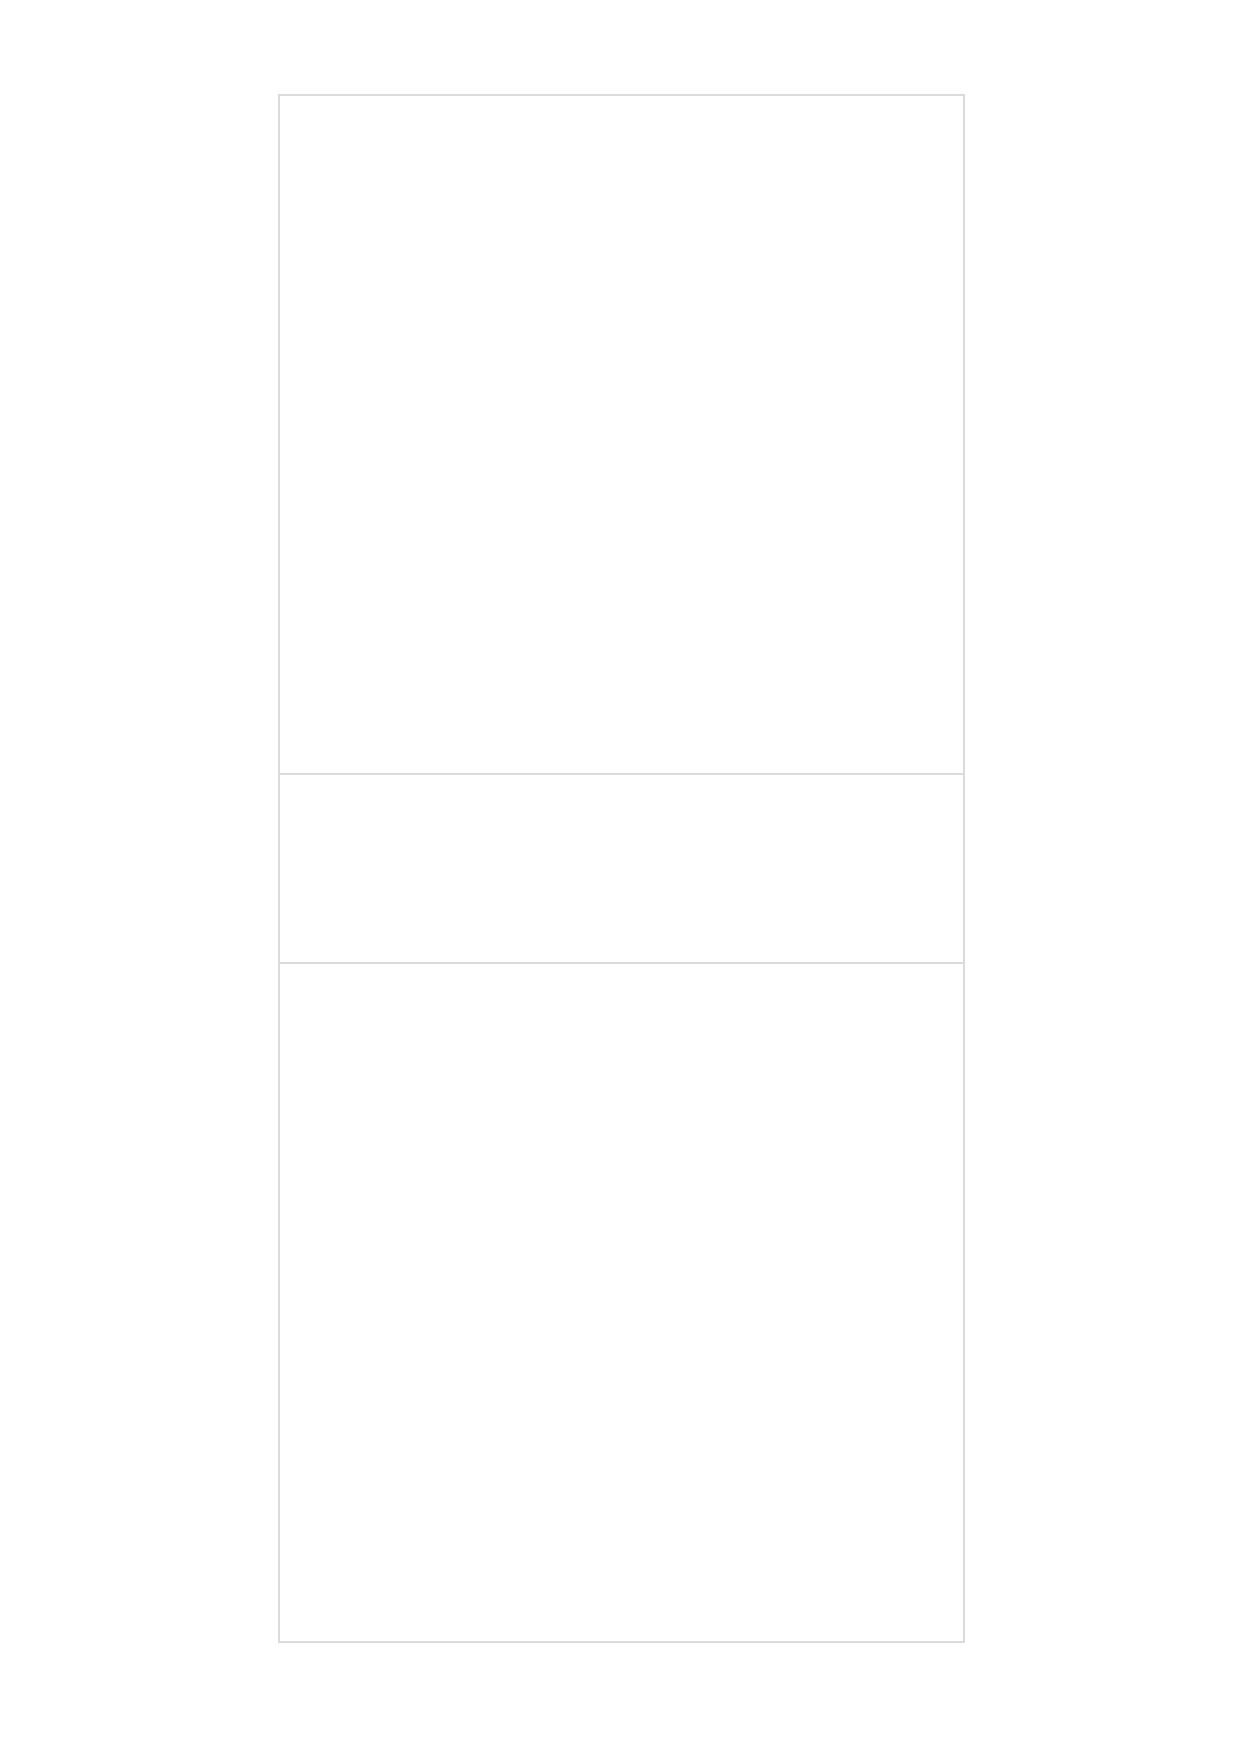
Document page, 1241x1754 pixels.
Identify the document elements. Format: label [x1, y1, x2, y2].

table_header [280, 96, 963, 773]
table_cell [280, 964, 963, 1641]
table_cell [280, 775, 963, 962]
